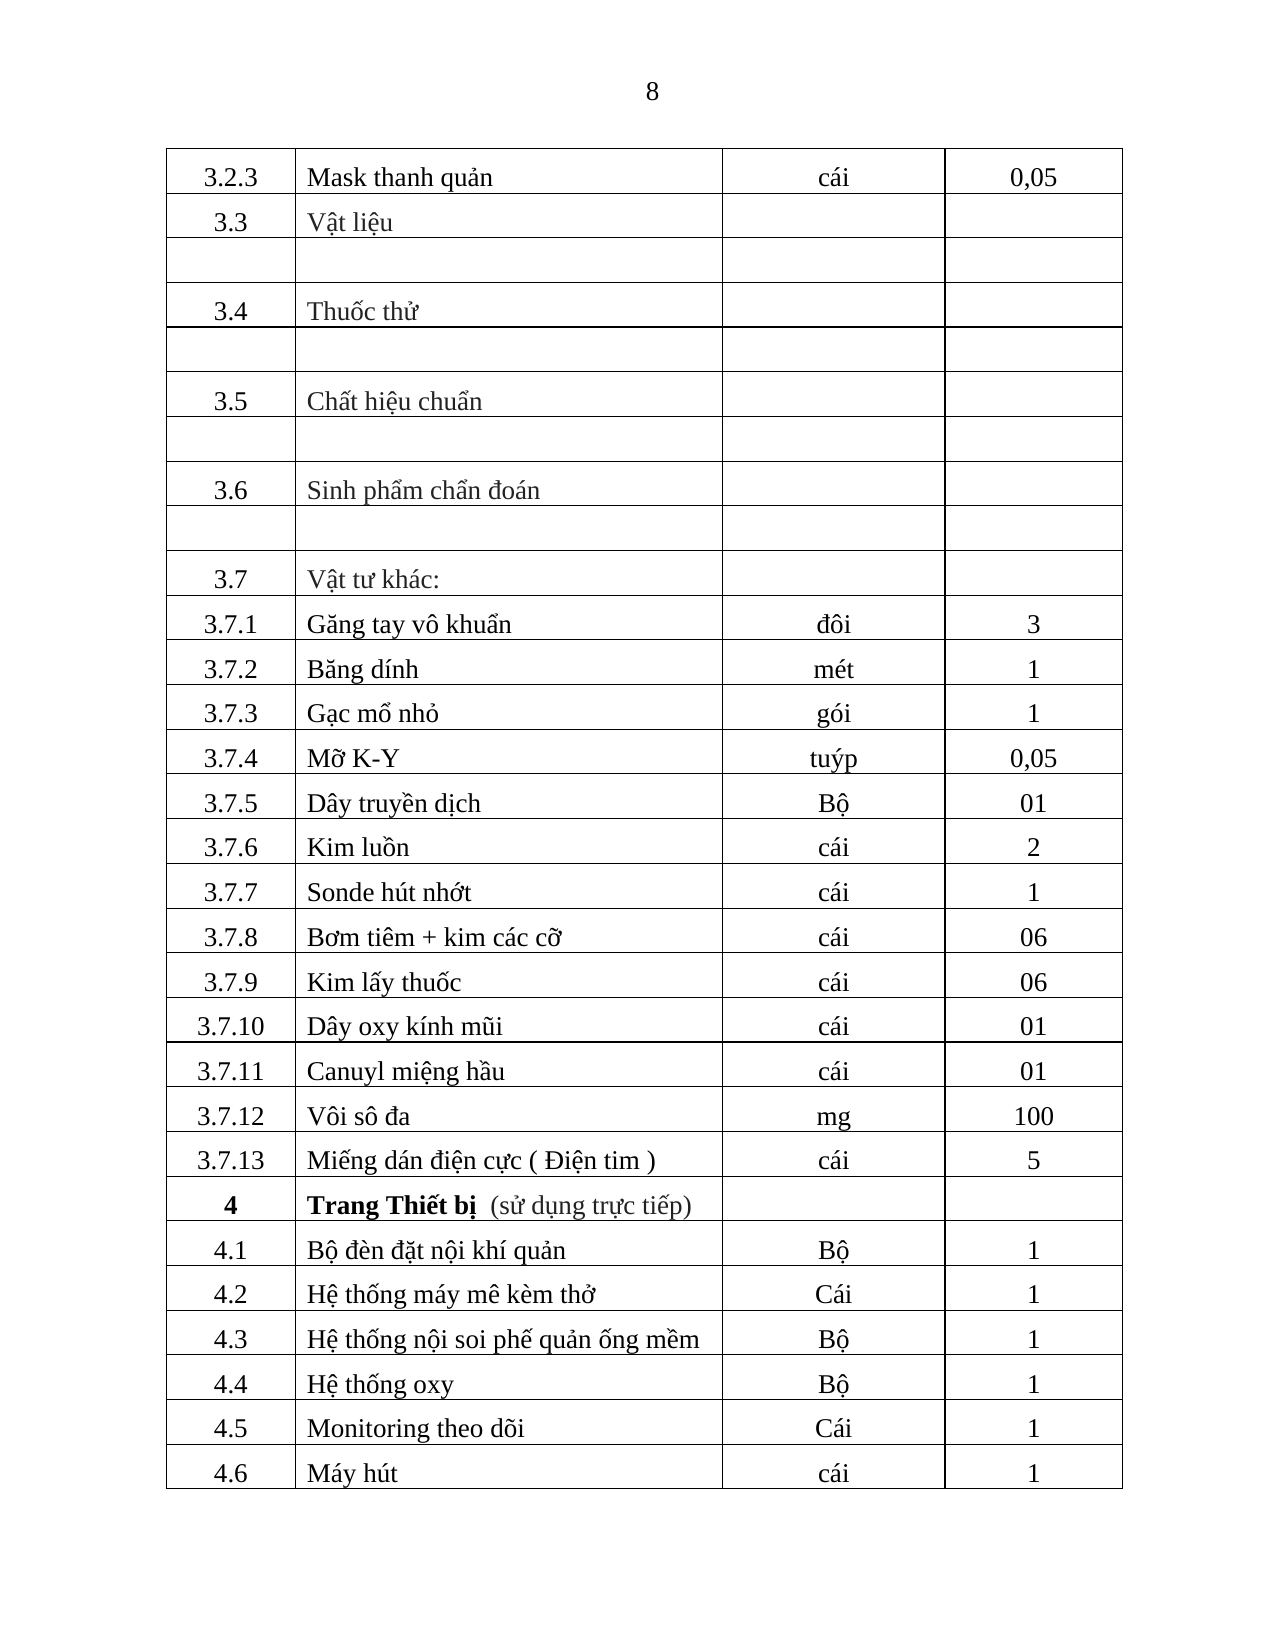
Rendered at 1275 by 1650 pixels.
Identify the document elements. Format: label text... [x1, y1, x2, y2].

table_cell 3 [946, 596, 1122, 639]
table_cell [296, 238, 722, 282]
table_cell Cái [723, 1400, 944, 1444]
table_cell 5 [946, 1132, 1122, 1176]
table_cell [296, 328, 722, 371]
table_cell [946, 283, 1122, 326]
table_cell [723, 551, 944, 594]
table_cell Hệ thống máy mê kèm thở [296, 1266, 722, 1309]
table_cell 3.7.11 [167, 1043, 295, 1086]
table_cell [167, 238, 295, 282]
table_cell [723, 462, 944, 505]
table_cell Vật tư khác: [296, 551, 722, 594]
table_cell 3.7.6 [167, 819, 295, 863]
table_cell gói [723, 685, 944, 729]
table_cell [946, 372, 1122, 416]
table_cell [723, 417, 944, 461]
table_cell Cái [723, 1266, 944, 1309]
table_cell 3.7.3 [167, 685, 295, 729]
table_cell [167, 506, 295, 550]
table_cell [723, 238, 944, 282]
table_cell 3.6 [167, 462, 295, 505]
table_cell cái [723, 819, 944, 863]
table_cell 3.7.13 [167, 1132, 295, 1176]
table_cell [723, 328, 944, 371]
table_cell 4.2 [167, 1266, 295, 1309]
table_cell Hệ thống oxy [296, 1355, 722, 1399]
table_cell 4 [167, 1177, 295, 1220]
table_cell 1 [946, 685, 1122, 729]
table_cell 3.7.12 [167, 1087, 295, 1131]
table_cell Trang Thiết bị (sử dụng trực tiếp) [296, 1177, 722, 1220]
table_cell 3.2.3 [167, 149, 295, 192]
table_cell Bộ [723, 1221, 944, 1265]
table_cell Dây truyền dịch [296, 774, 722, 818]
table_cell 3.7.10 [167, 998, 295, 1041]
table_cell Băng dính [296, 640, 722, 684]
table_cell Bộ đèn đặt nội khí quản [296, 1221, 722, 1265]
table_cell 4.5 [167, 1400, 295, 1444]
table_cell 4.6 [167, 1445, 295, 1488]
table_cell [723, 372, 944, 416]
table_cell 0,05 [946, 730, 1122, 773]
table_cell Sonde hút nhớt [296, 864, 722, 907]
table_cell cái [723, 1043, 944, 1086]
table_cell Chất hiệu chuẩn [296, 372, 722, 416]
table_cell [946, 462, 1122, 505]
table_cell 3.5 [167, 372, 295, 416]
table_cell 4.3 [167, 1311, 295, 1354]
table_cell 0,05 [946, 149, 1122, 192]
table_cell Kim lấy thuốc [296, 953, 722, 997]
table_cell 1 [946, 640, 1122, 684]
table_cell 1 [946, 1266, 1122, 1309]
table_cell [946, 506, 1122, 550]
table_cell 01 [946, 774, 1122, 818]
table_cell Dây oxy kính mũi [296, 998, 722, 1041]
table_cell tuýp [723, 730, 944, 773]
table_cell 1 [946, 1311, 1122, 1354]
table_cell Vôi sô đa [296, 1087, 722, 1131]
table_cell Găng tay vô khuẩn [296, 596, 722, 639]
table_cell Canuyl miệng hầu [296, 1043, 722, 1086]
table_cell [723, 506, 944, 550]
table_cell [723, 1177, 944, 1220]
table_cell 4.4 [167, 1355, 295, 1399]
table_cell cái [723, 953, 944, 997]
table_cell mét [723, 640, 944, 684]
table_cell mg [723, 1087, 944, 1131]
table_cell Bộ [723, 774, 944, 818]
table_cell 3.7.7 [167, 864, 295, 907]
table_cell cái [723, 998, 944, 1041]
table_cell Thuốc thử [296, 283, 722, 326]
table_cell 3.7.4 [167, 730, 295, 773]
table_cell [946, 551, 1122, 594]
table_cell [946, 238, 1122, 282]
table_cell 3.4 [167, 283, 295, 326]
table_cell Kim luồn [296, 819, 722, 863]
table_cell 3.7.8 [167, 909, 295, 952]
table_cell cái [723, 1445, 944, 1488]
table_cell cái [723, 909, 944, 952]
table_cell [946, 417, 1122, 461]
table_cell Mỡ K-Y [296, 730, 722, 773]
table_cell [296, 417, 722, 461]
table_cell Vật liệu [296, 194, 722, 237]
table_cell 01 [946, 1043, 1122, 1086]
table_cell [167, 417, 295, 461]
table_cell 1 [946, 1355, 1122, 1399]
table_cell Máy hút [296, 1445, 722, 1488]
table_cell 3.7.5 [167, 774, 295, 818]
table_cell 06 [946, 909, 1122, 952]
table_cell 1 [946, 1221, 1122, 1265]
table_cell Bơm tiêm + kim các cỡ [296, 909, 722, 952]
table_cell đôi [723, 596, 944, 639]
table_cell 3.7.1 [167, 596, 295, 639]
table_cell 3.7 [167, 551, 295, 594]
table_cell Bộ [723, 1355, 944, 1399]
table_cell 1 [946, 1400, 1122, 1444]
table_cell 1 [946, 1445, 1122, 1488]
table_cell [167, 328, 295, 371]
table_cell [723, 194, 944, 237]
table_cell 100 [946, 1087, 1122, 1131]
table_cell Mask thanh quản [296, 149, 722, 192]
table_cell cái [723, 1132, 944, 1176]
table_cell cái [723, 149, 944, 192]
table_cell [296, 506, 722, 550]
table_cell Sinh phẩm chẩn đoán [296, 462, 722, 505]
table_cell 06 [946, 953, 1122, 997]
table_cell 3.7.9 [167, 953, 295, 997]
table_cell [946, 194, 1122, 237]
table_cell 1 [946, 864, 1122, 907]
table_cell cái [723, 864, 944, 907]
table_cell Miếng dán điện cực ( Điện tim ) [296, 1132, 722, 1176]
table_cell Gạc mổ nhỏ [296, 685, 722, 729]
table_cell Bộ [723, 1311, 944, 1354]
table_cell 3.7.2 [167, 640, 295, 684]
table_cell 3.3 [167, 194, 295, 237]
table_cell 4.1 [167, 1221, 295, 1265]
table_cell 2 [946, 819, 1122, 863]
table_cell 01 [946, 998, 1122, 1041]
table_cell [946, 328, 1122, 371]
table_cell Hệ thống nội soi phế quản ống mềm [296, 1311, 722, 1354]
table_cell [946, 1177, 1122, 1220]
table_cell Monitoring theo dõi [296, 1400, 722, 1444]
table_cell [723, 283, 944, 326]
